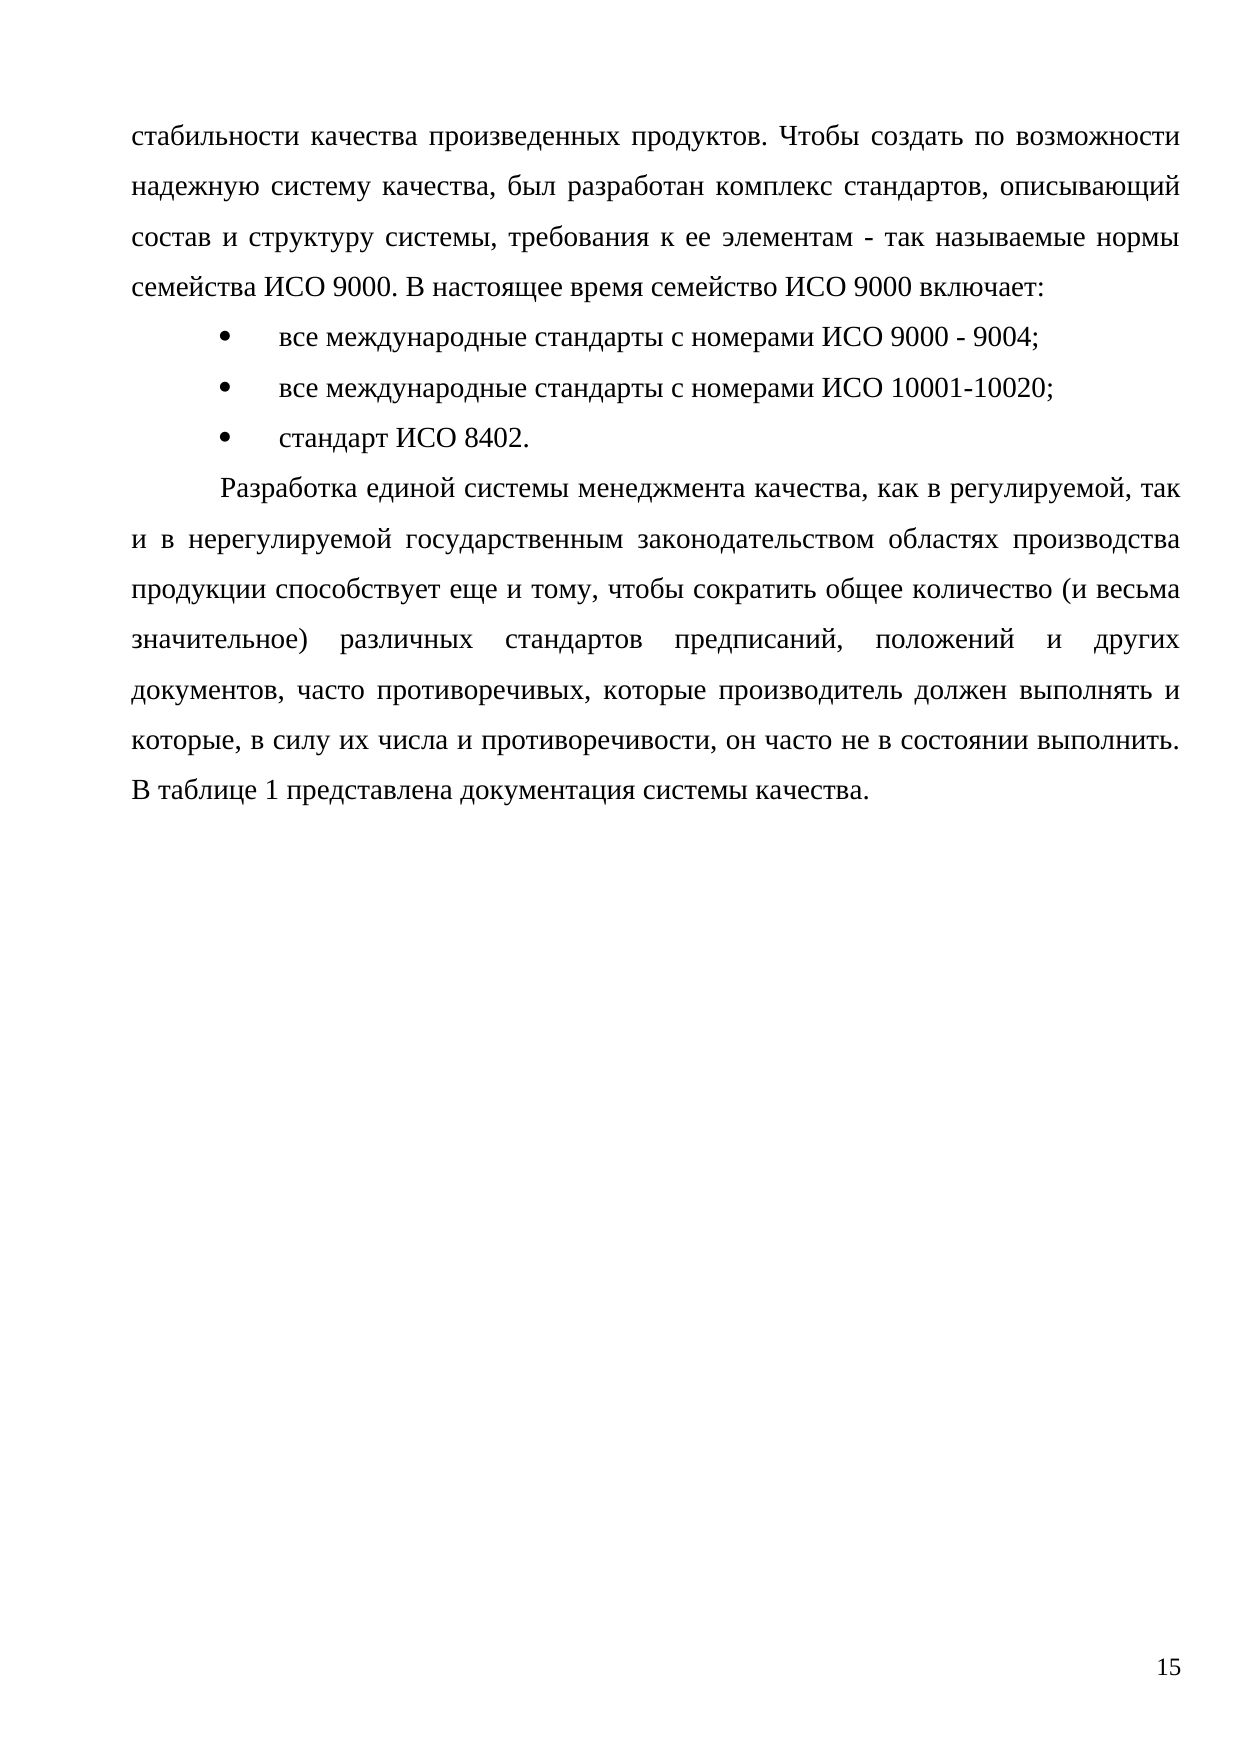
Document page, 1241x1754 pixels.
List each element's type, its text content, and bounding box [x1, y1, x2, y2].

list все международные стандарты с номерами ИСО 9000 - 9004; [131, 319, 1181, 353]
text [131, 118, 1181, 303]
list стандарт ИСО 8402. [131, 420, 1181, 454]
list все международные стандарты с номерами ИСО 10001-10020; [131, 370, 1181, 403]
text Разработка единой системы менеджмента качества, как в регулируемой, так и в нерегулируемой государственным законодательством областях производства продукции способствует еще и тому, чтобы сократить общее количество (и весьма значительное) различных стандартов предписаний, положений и других документов, часто противоречивых, которые производитель должен выполнять и которые, в силу их числа и противоречивости, он часто не в состоянии выполнить. В таблице 1 представлена документация системы качества. [131, 471, 1181, 806]
